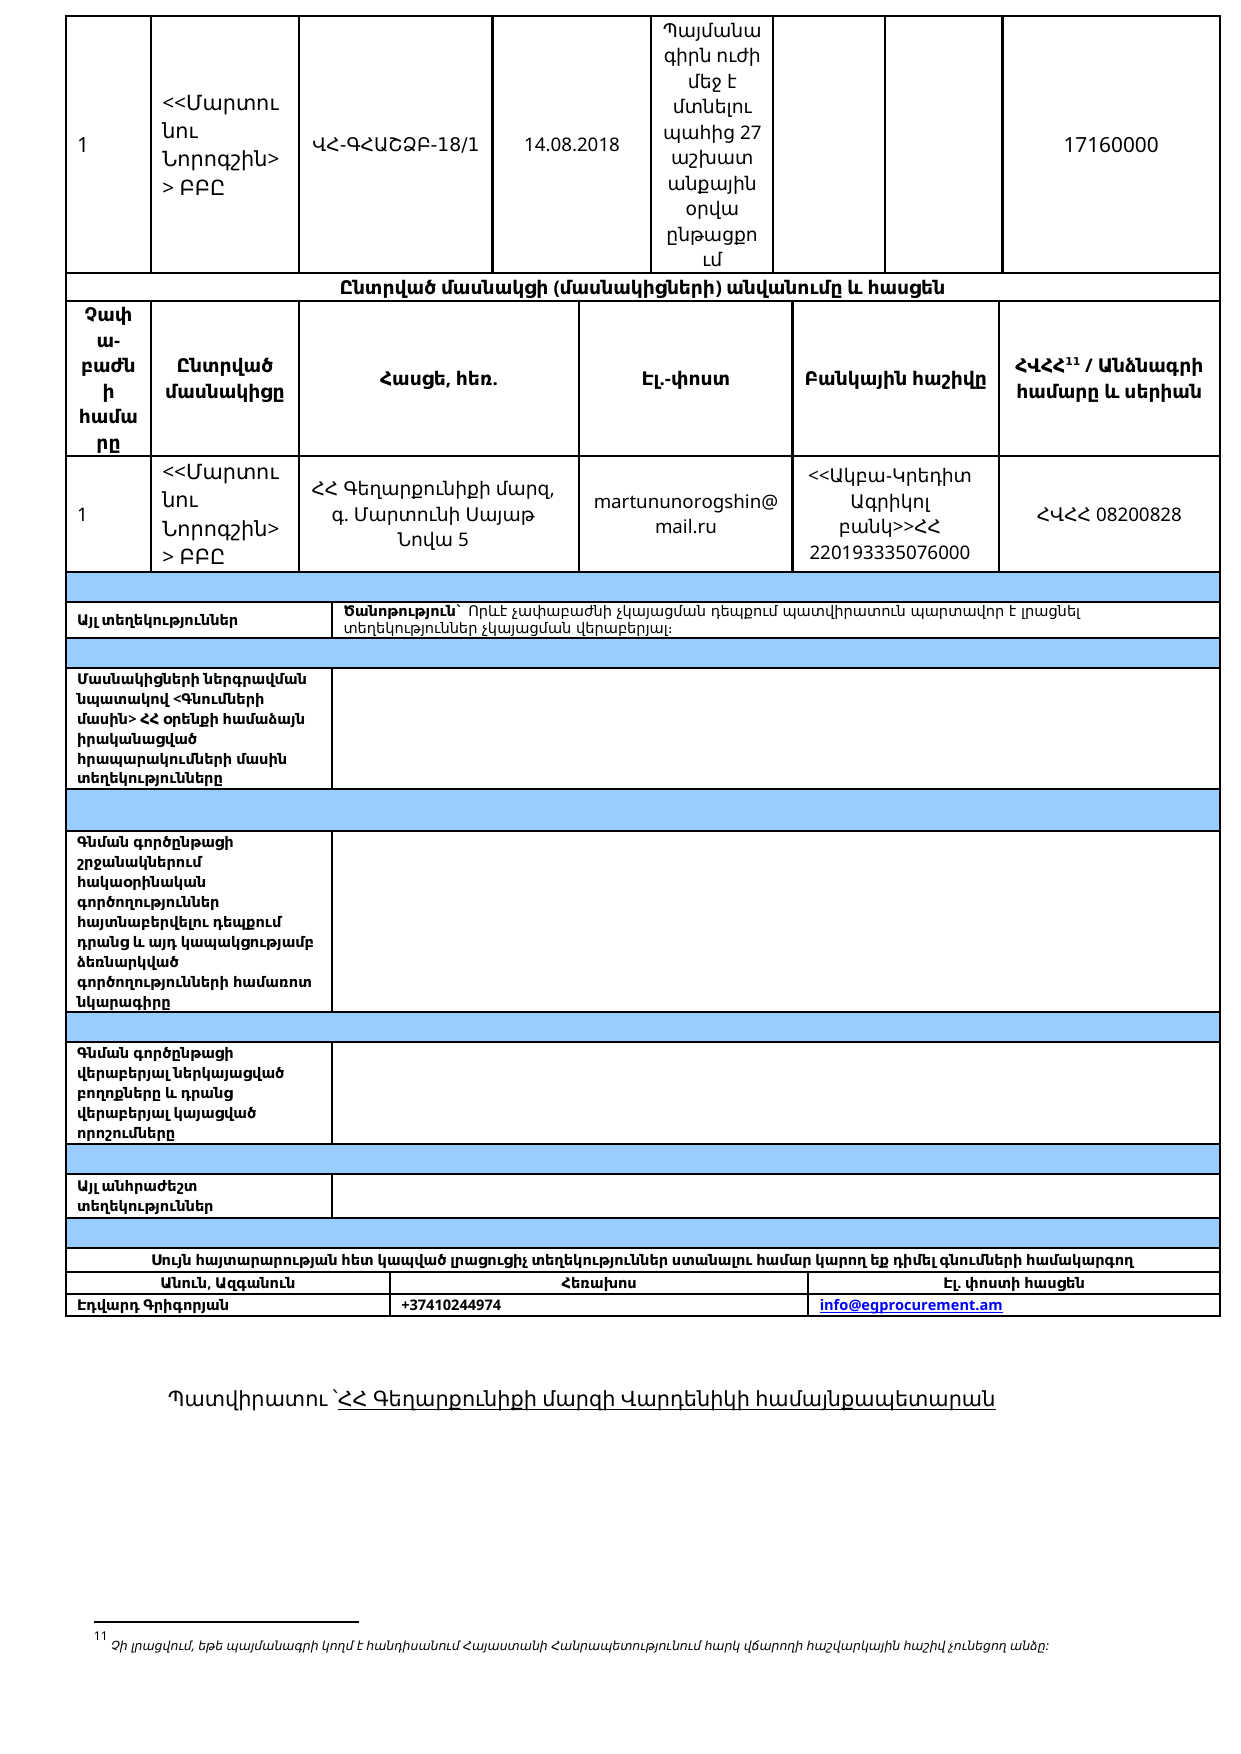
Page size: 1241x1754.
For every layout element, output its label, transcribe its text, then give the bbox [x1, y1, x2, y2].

table_cell info@egprocurement.am [809, 1295, 1219, 1315]
table_cell Էդվարդ Գրիգորյան [67, 1295, 389, 1315]
table_cell 1 [67, 17, 150, 272]
table_cell <<Մարտունու Նորոգշին>> ԲԲԸ [152, 457, 298, 571]
table_cell ՀՎՀՀ 08200828 [1000, 457, 1219, 571]
table_cell Չափա-բաժնի համարը [67, 302, 150, 455]
table_cell Մասնակիցների ներգրավման նպատակով <Գնումների մասին> ՀՀ օրենքի համաձայն իրականացված հրապարակումների մասին տեղեկությունները [67, 669, 331, 788]
table_cell Սույն հայտարարության հետ կապված լրացուցիչ տեղեկություններ ստանալու համար կարող եք դիմել գնումների համակարգող [67, 1249, 1219, 1271]
table_cell martununorogshin@mail.ru [580, 457, 791, 571]
table_cell [67, 1219, 1219, 1247]
table_cell Բանկային հաշիվը [794, 302, 998, 455]
table_cell [67, 639, 1219, 667]
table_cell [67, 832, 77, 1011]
table_cell ՀՎՀՀ / Անձնագրի համարը և սերիան [1000, 302, 1219, 455]
table_cell 1 [67, 457, 150, 571]
table_cell 14.08.2018 [494, 17, 650, 272]
table_cell [333, 1043, 1219, 1143]
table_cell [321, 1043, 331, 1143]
table_cell +37410244974 [391, 1295, 807, 1315]
table_cell Այլ տեղեկություններ [67, 603, 331, 637]
table_cell <<Մարտունու Նորոգշին>> ԲԲԸ [152, 17, 298, 272]
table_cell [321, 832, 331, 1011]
table_cell [67, 573, 1219, 601]
table_cell [774, 17, 884, 272]
table_cell Ընտրված մասնակցի (մասնակիցների) անվանումը և հասցեն [67, 274, 1219, 300]
table_cell [886, 17, 1001, 272]
table_cell [333, 1175, 1219, 1217]
table_cell Հասցե, հեռ. [300, 302, 578, 455]
table_cell [67, 790, 1219, 830]
text Պատվիրատու ՝ՀՀ Գեղարքունիքի մարզի Վարդենիկի համայնքապետարան [94, 1384, 1152, 1413]
table_cell Այլ անհրաժեշտ տեղեկություններ [67, 1175, 331, 1217]
table_cell ՎՀ-ԳՀԱՇՁԲ-18/1 [300, 17, 491, 272]
table_cell [333, 832, 1219, 1011]
table_cell Պայմանագիրն ուժի մեջ է մտնելու պահից 27 աշխատանքային օրվա ընթացքում [652, 17, 772, 272]
table_cell [67, 1013, 1219, 1041]
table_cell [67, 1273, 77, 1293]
table_cell [333, 669, 1219, 788]
table_cell 17160000 [1004, 17, 1219, 272]
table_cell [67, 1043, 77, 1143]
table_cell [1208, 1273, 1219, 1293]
table_cell ՀՀ Գեղարքունիքի մարզ, գ. Մարտունի Սայաթ Նովա 5 [300, 457, 578, 571]
table_cell Էլ.-փոստ [580, 302, 791, 455]
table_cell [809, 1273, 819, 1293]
table_cell <<Ակբա-Կրեդիտ Ագրիկոլ բանկ>>ՀՀ 220193335076000 [794, 457, 998, 571]
table_cell [67, 1145, 1219, 1173]
table_cell Ընտրված մասնակիցը [152, 302, 298, 455]
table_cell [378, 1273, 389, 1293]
table_cell Ծանոթություն` Որևէ չափաբաժնի չկայացման դեպքում պատվիրատուն պարտավոր է լրացնել տեղեկություններ չկայացման վերաբերյալ։ [333, 603, 1219, 637]
